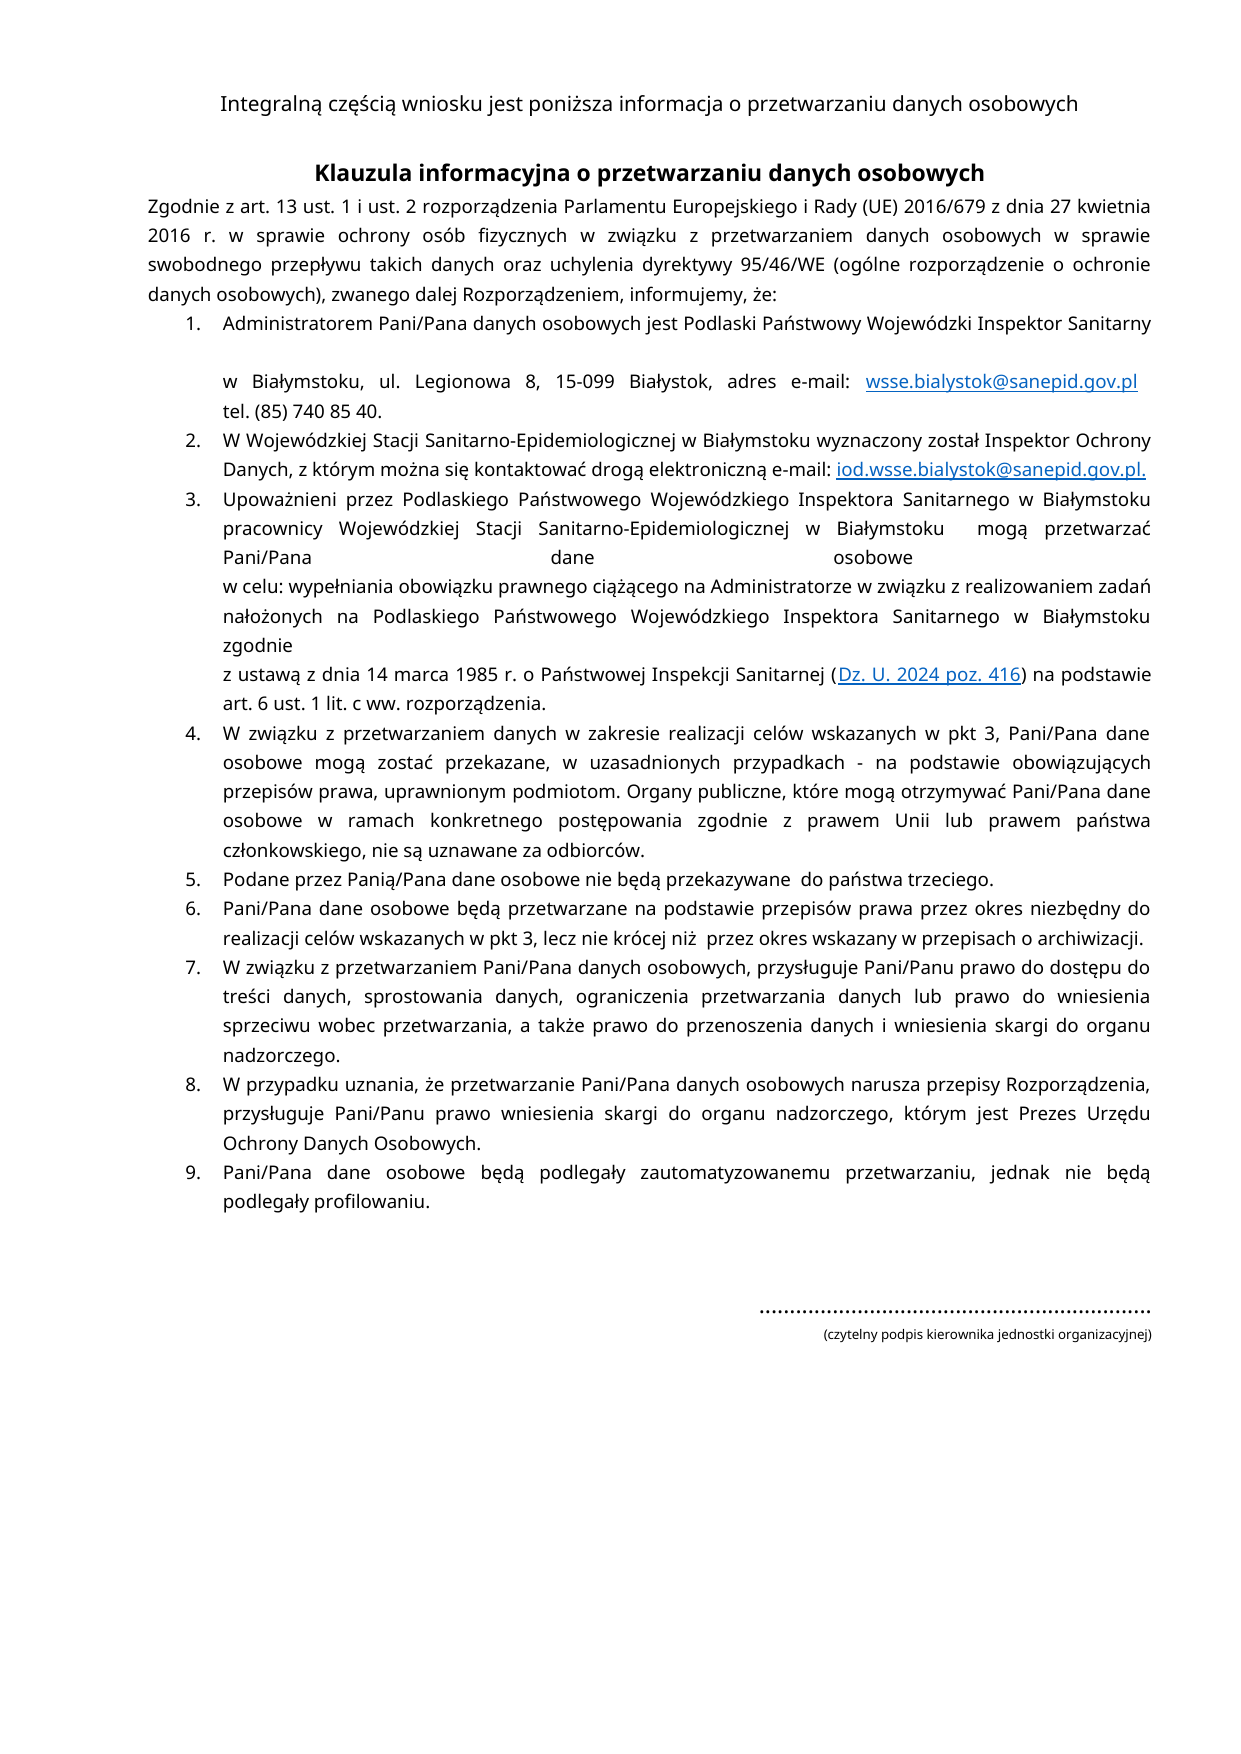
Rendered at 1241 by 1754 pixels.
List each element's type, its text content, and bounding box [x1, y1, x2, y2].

list Podane przez Panią/Pana dane osobowe nie będą przekazywane do państwa trzeciego. [185, 866, 1152, 892]
list Pani/Pana dane osobowe będą podlegały zautomatyzowanemu przetwarzaniu, jednak nie będą podlegały profilowaniu. [185, 1159, 1152, 1214]
list Pani/Pana dane osobowe będą przetwarzane na podstawie przepisów prawa przez okres niezbędny do realizacji celów wskazanych w pkt 3, lecz nie krócej niż przez okres wskazany w przepisach o archiwizacji. [185, 896, 1152, 950]
text ................................................................ [148, 1289, 1152, 1321]
text Integralną częścią wniosku jest poniższa informacja o przetwarzaniu danych osobowych [148, 89, 1152, 117]
list W związku z przetwarzaniem danych w zakresie realizacji celów wskazanych w pkt 3, Pani/Pana dane osobowe mogą zostać przekazane, w uzasadnionych przypadkach - na podstawie obowiązujących przepisów prawa, uprawnionym podmiotom. Organy publiczne, które mogą otrzymywać Pani/Pana dane osobowe w ramach konkretnego postępowania zgodnie z prawem Unii lub prawem państwa członkowskiego, nie są uznawane za odbiorców. [185, 720, 1152, 863]
text (czytelny podpis kierownika jednostki organizacyjnej) [148, 1325, 1152, 1357]
text Zgodnie z art. 13 ust. 1 i ust. 2 rozporządzenia Parlamentu Europejskiego i Rady (UE) 2016/679 z dnia 27 kwietnia 2016 r. w sprawie ochrony osób fizycznych w związku z przetwarzaniem danych osobowych w sprawie swobodnego przepływu takich danych oraz uchylenia dyrektywy 95/46/WE (ogólne rozporządzenie o ochronie danych osobowych), zwanego dalej Rozporządzeniem, informujemy, że: [148, 193, 1152, 306]
text Klauzula informacyjna o przetwarzaniu danych osobowych [148, 157, 1152, 188]
list W związku z przetwarzaniem Pani/Pana danych osobowych, przysługuje Pani/Panu prawo do dostępu do treści danych, sprostowania danych, ograniczenia przetwarzania danych lub prawo do wniesienia sprzeciwu wobec przetwarzania, a także prawo do przenoszenia danych i wniesienia skargi do organu nadzorczego. [185, 954, 1152, 1067]
list Upoważnieni przez Podlaskiego Państwowego Wojewódzkiego Inspektora Sanitarnego w Białymstoku pracownicy Wojewódzkiej Stacji Sanitarno-Epidemiologicznej w Białymstoku mogą przetwarzać Pani/Pana dane osobowe w celu: wypełniania obowiązku prawnego ciążącego na Administratorze w związku z realizowaniem zadań nałożonych na Podlaskiego Państwowego Wojewódzkiego Inspektora Sanitarnego w Białymstoku zgodnie z ustawą z dnia 14 marca 1985 r. o Państwowej Inspekcji Sanitarnej (Dz. U. 2024 poz. 416) na podstawie art. 6 ust. 1 lit. c ww. rozporządzenia. [185, 486, 1152, 716]
list W przypadku uznania, że przetwarzanie Pani/Pana danych osobowych narusza przepisy Rozporządzenia, przysługuje Pani/Panu prawo wniesienia skargi do organu nadzorczego, którym jest Prezes Urzędu Ochrony Danych Osobowych. [185, 1071, 1152, 1155]
list W Wojewódzkiej Stacji Sanitarno-Epidemiologicznej w Białymstoku wyznaczony został Inspektor Ochrony Danych, z którym można się kontaktować drogą elektroniczną e-mail: iod.wsse.bialystok@sanepid.gov.pl. [185, 427, 1152, 482]
list Administratorem Pani/Pana danych osobowych jest Podlaski Państwowy Wojewódzki Inspektor Sanitarny w Białymstoku, ul. Legionowa 8, 15-099 Białystok, adres e-mail: wsse.bialystok@sanepid.gov.pl tel. (85) 740 85 40. [185, 310, 1152, 423]
